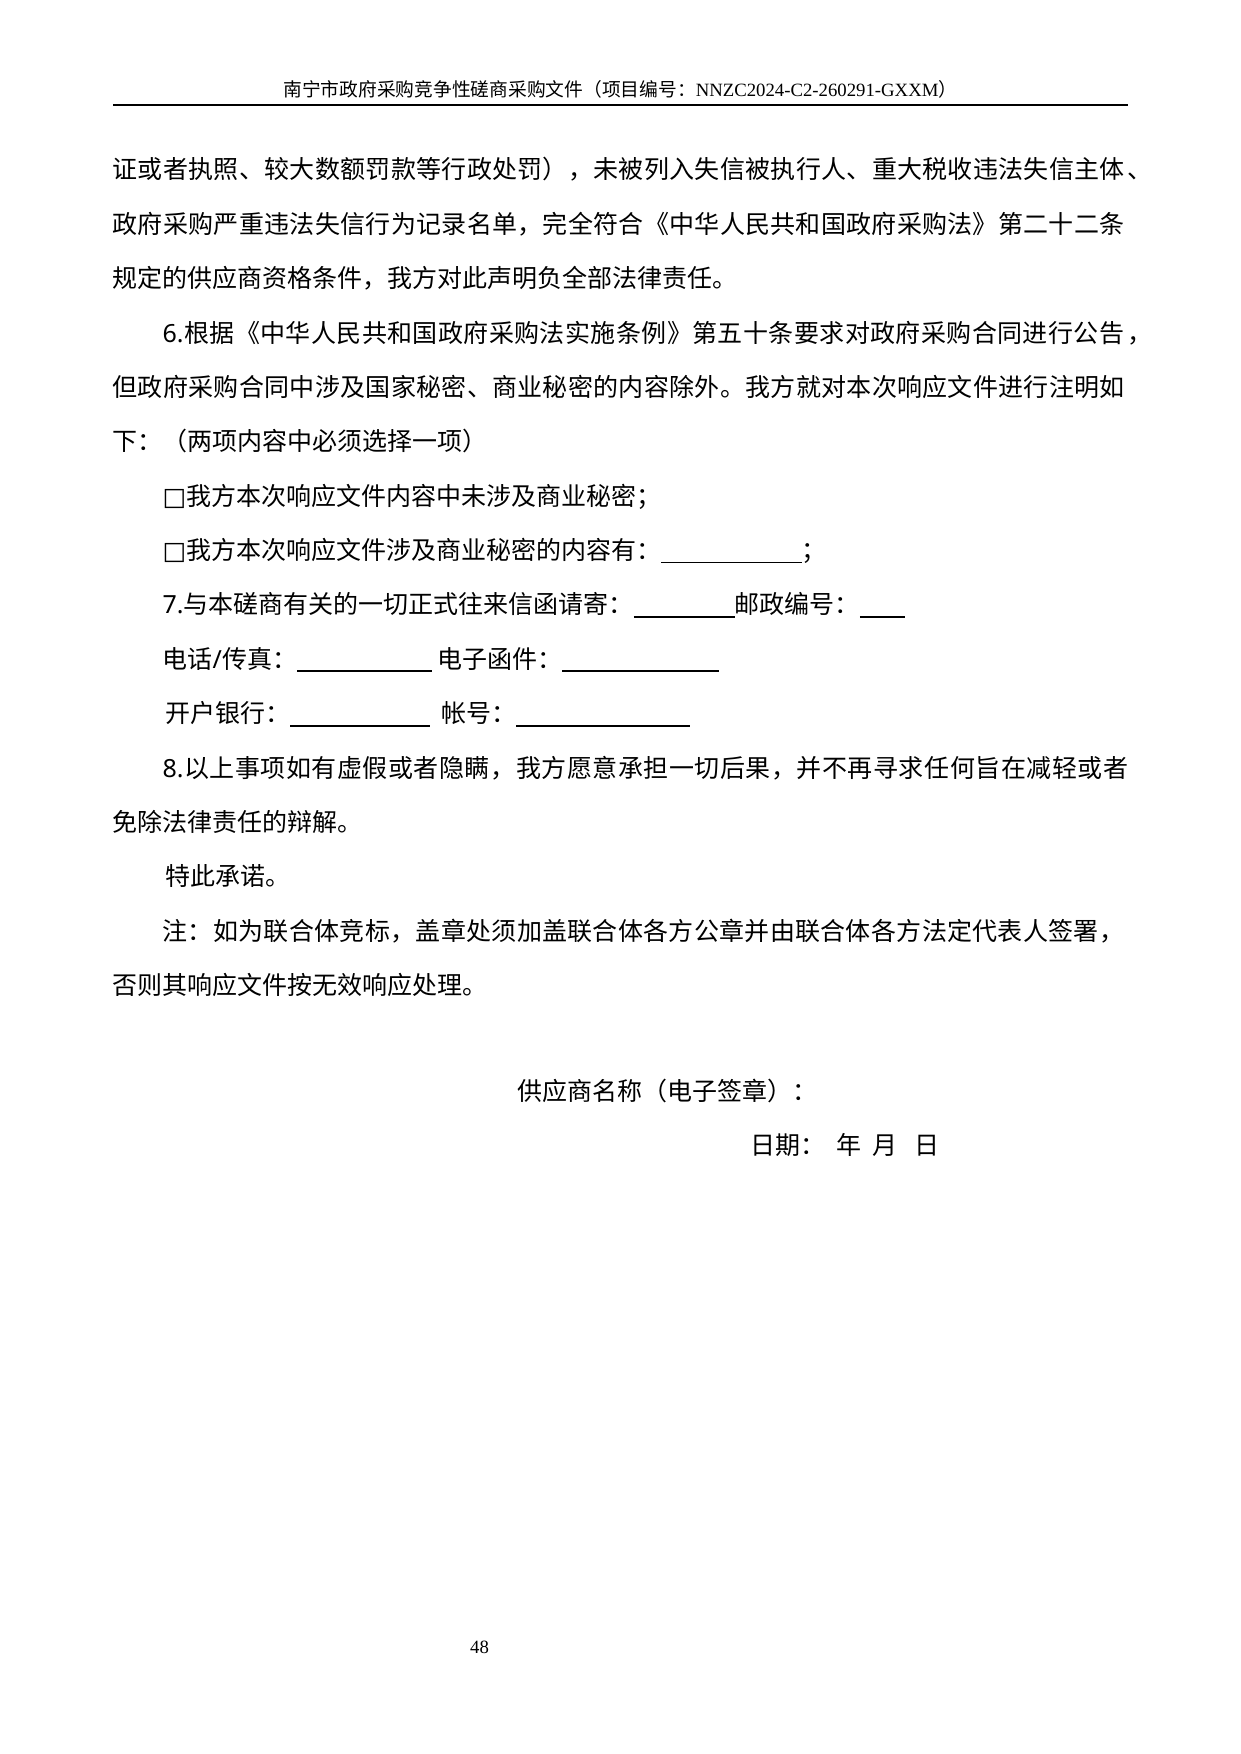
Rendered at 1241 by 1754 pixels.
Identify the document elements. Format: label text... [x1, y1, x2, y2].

list 8.以上事项如有虚假或者隐瞒，我方愿意承担一切后果，并不再寻求任何旨在减轻或者免除法律责任的辩解。 [112, 748, 1128, 839]
text □我方本次响应文件涉及商业秘密的内容有： ； [112, 531, 1128, 567]
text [112, 150, 1128, 295]
text □我方本次响应文件内容中未涉及商业秘密； [112, 476, 1128, 512]
text 日期： 年 月 日 [112, 1125, 1128, 1162]
text 6.根据《中华人民共和国政府采购法实施条例》第五十条要求对政府采购合同进行公告，但政府采购合同中涉及国家秘密、商业秘密的内容除外。我方就对本次响应文件进行注明如下：（两项内容中必须选择一项） [112, 313, 1128, 458]
list 特此承诺。 [127, 857, 1128, 893]
text 7.与本磋商有关的一切正式往来信函请寄： 邮政编号： [112, 585, 1128, 621]
text 电话/传真： 电子函件： [112, 639, 1128, 676]
text 供应商名称（电子签章）： [517, 1071, 1128, 1107]
list 开户银行： 帐号： [127, 694, 1128, 730]
list 注：如为联合体竞标，盖章处须加盖联合体各方公章并由联合体各方法定代表人签署，否则其响应文件按无效响应处理。 [112, 911, 1128, 1002]
